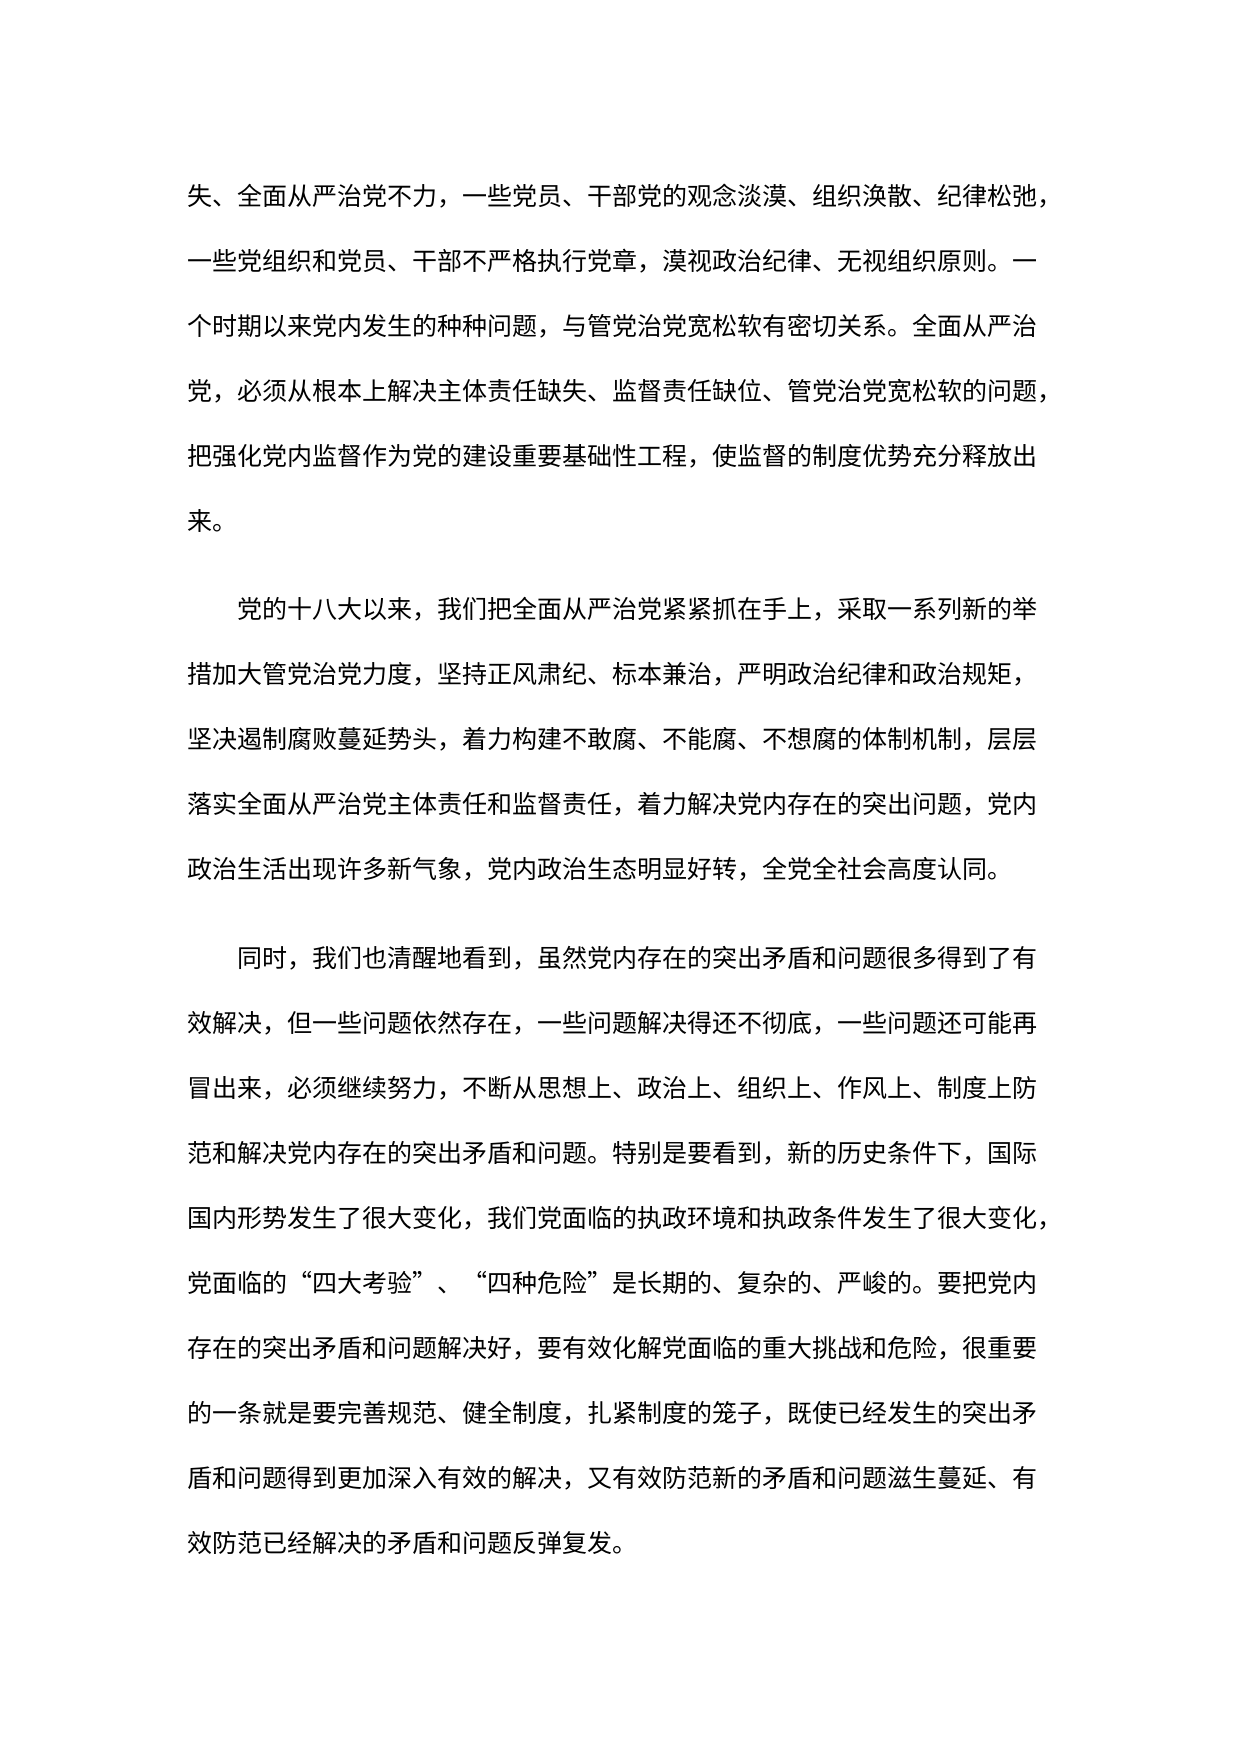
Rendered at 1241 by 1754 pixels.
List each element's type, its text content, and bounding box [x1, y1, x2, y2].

text 党的十八大以来，我们把全面从严治党紧紧抓在手上，采取一系列新的举措加大管党治党力度，坚持正风肃纪、标本兼治，严明政治纪律和政治规矩，坚决遏制腐败蔓延势头，着力构建不敢腐、不能腐、不想腐的体制机制，层层落实全面从严治党主体责任和监督责任，着力解决党内存在的突出问题，党内政治生活出现许多新气象，党内政治生态明显好转，全党全社会高度认同。 [187, 575, 1053, 900]
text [187, 162, 1053, 552]
text 同时，我们也清醒地看到，虽然党内存在的突出矛盾和问题很多得到了有效解决，但一些问题依然存在，一些问题解决得还不彻底，一些问题还可能再冒出来，必须继续努力，不断从思想上、政治上、组织上、作风上、制度上防范和解决党内存在的突出矛盾和问题。特别是要看到，新的历史条件下，国际国内形势发生了很大变化，我们党面临的执政环境和执政条件发生了很大变化，党面临的“四大考验”、“四种危险”是长期的、复杂的、严峻的。要把党内存在的突出矛盾和问题解决好，要有效化解党面临的重大挑战和危险，很重要的一条就是要完善规范、健全制度，扎紧制度的笼子，既使已经发生的突出矛盾和问题得到更加深入有效的解决，又有效防范新的矛盾和问题滋生蔓延、有效防范已经解决的矛盾和问题反弹复发。 [187, 924, 1053, 1574]
